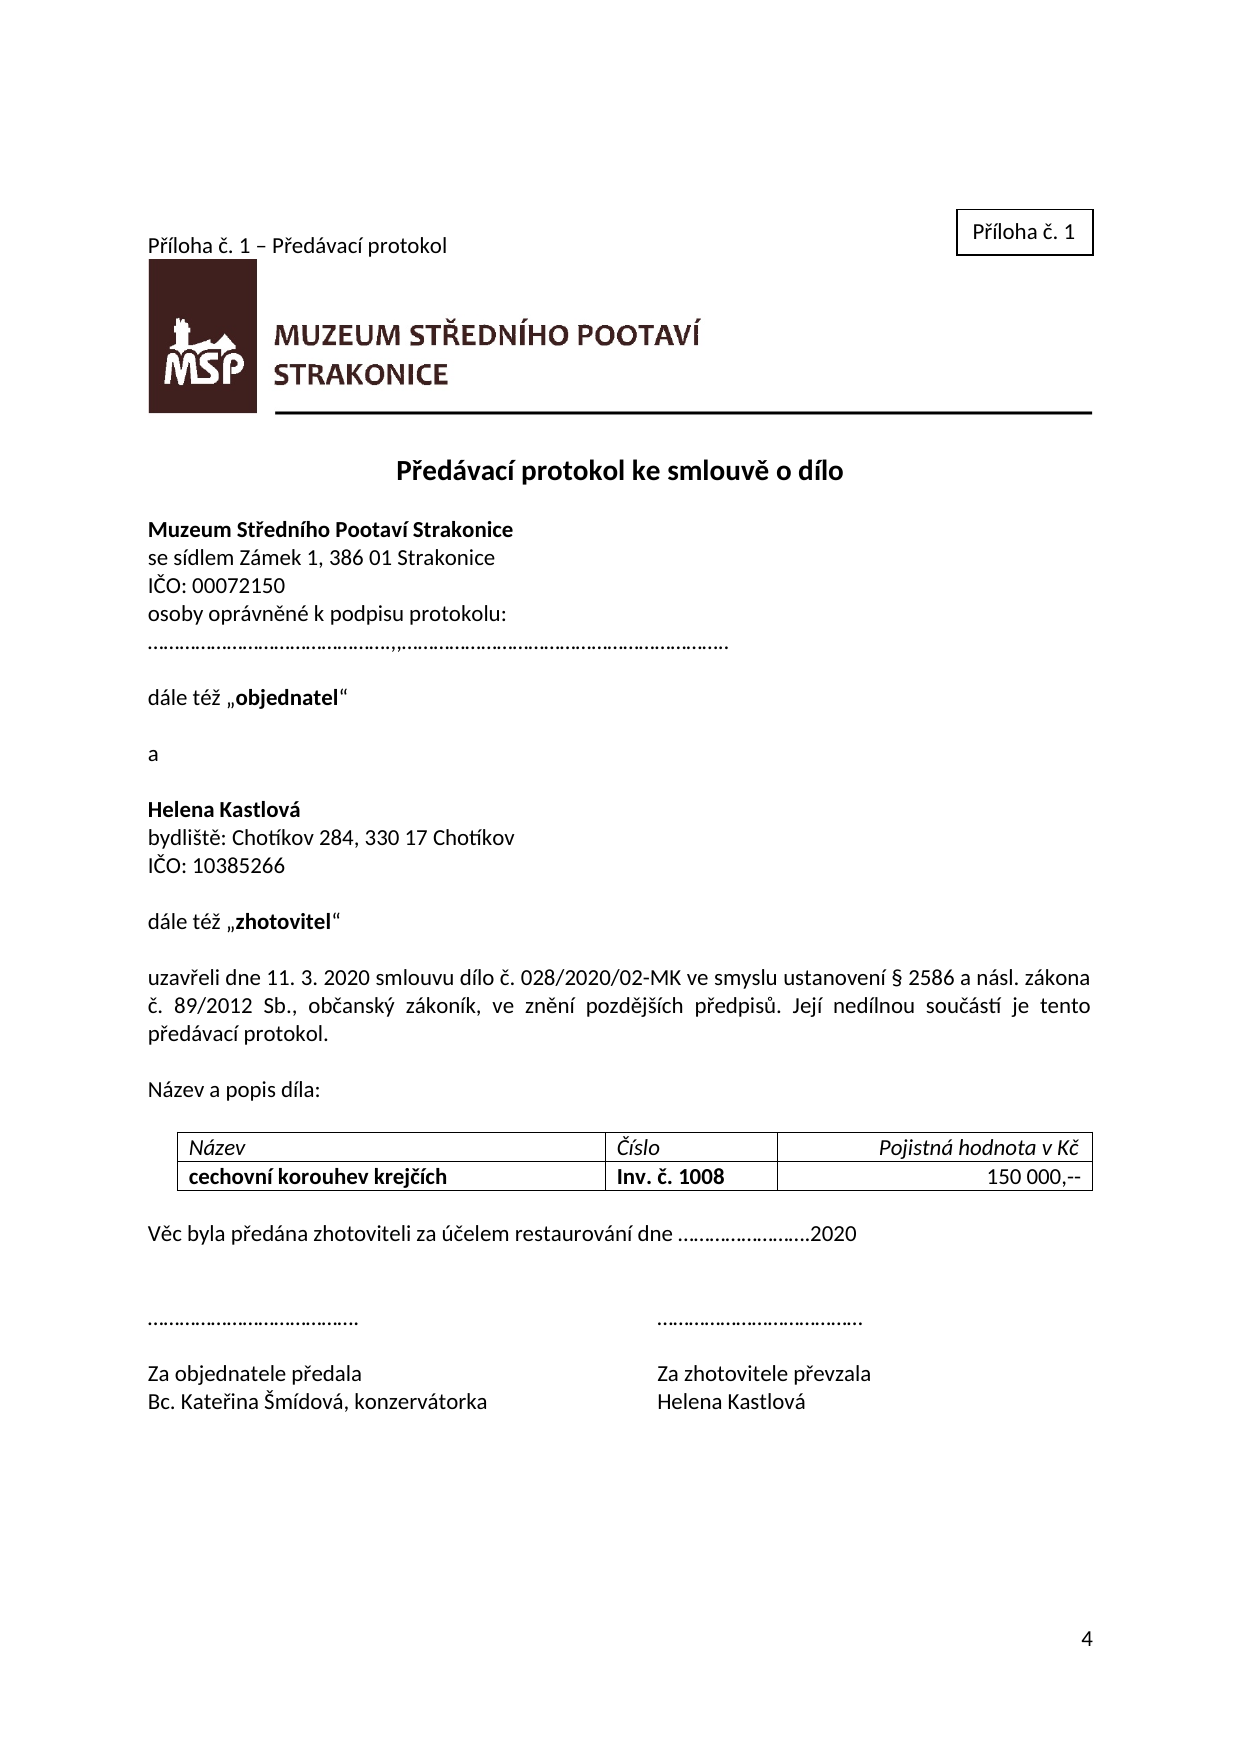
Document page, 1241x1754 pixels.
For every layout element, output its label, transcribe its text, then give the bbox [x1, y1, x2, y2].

text dále též „zhotovitel“ [148, 907, 1093, 936]
text Příloha č. 1 – Předávací protokol [148, 232, 1093, 259]
text Muzeum Středního Pootaví Strakonice [148, 515, 1093, 543]
text IČO: 10385266 [148, 851, 1093, 879]
text Název a popis díla: [148, 1076, 1093, 1104]
text Helena Kastlová [657, 1387, 1093, 1415]
text …………………………………. [148, 1303, 583, 1331]
picture [148, 259, 1093, 424]
table_header Číslo [606, 1133, 777, 1161]
text Helena Kastlová [148, 795, 1093, 823]
table_cell Inv. č. 1008 [606, 1162, 777, 1190]
text ………………………………… [657, 1303, 1093, 1331]
text a [148, 739, 1093, 767]
text uzavřeli dne 11. 3. 2020 smlouvu dílo č. 028/2020/02-MK ve smyslu ustanovení § 2586 a násl. zákona č. 89/2012 Sb., občanský zákoník, ve znění pozdějších předpisů. Její nedílnou součástí je tento předávací protokol. [148, 963, 1093, 1048]
table_header Název [178, 1133, 605, 1161]
text ……………………………………….,,…………………………………………………….. [148, 627, 1093, 655]
text se sídlem Zámek 1, 386 01 Strakonice [148, 543, 1093, 571]
text Za objednatele předala [148, 1359, 583, 1387]
text bydliště: Chotíkov 284, 330 17 Chotíkov [148, 823, 1093, 851]
text osoby oprávněné k podpisu protokolu: [148, 599, 1093, 627]
text Věc byla předána zhotoviteli za účelem restaurování dne …………………….2020 [148, 1219, 1093, 1247]
text IČO: 00072150 [148, 571, 1093, 599]
text dále též „objednatel“ [148, 683, 1093, 711]
text Předávací protokol ke smlouvě o dílo [148, 452, 1093, 487]
table_cell cechovní korouhev krejčích [178, 1162, 605, 1190]
text Bc. Kateřina Šmídová, konzervátorka [148, 1387, 583, 1415]
text Za zhotovitele převzala [657, 1359, 1093, 1387]
table_cell 150 000,-- [778, 1162, 1092, 1190]
table_header Pojistná hodnota v Kč [778, 1133, 1092, 1161]
